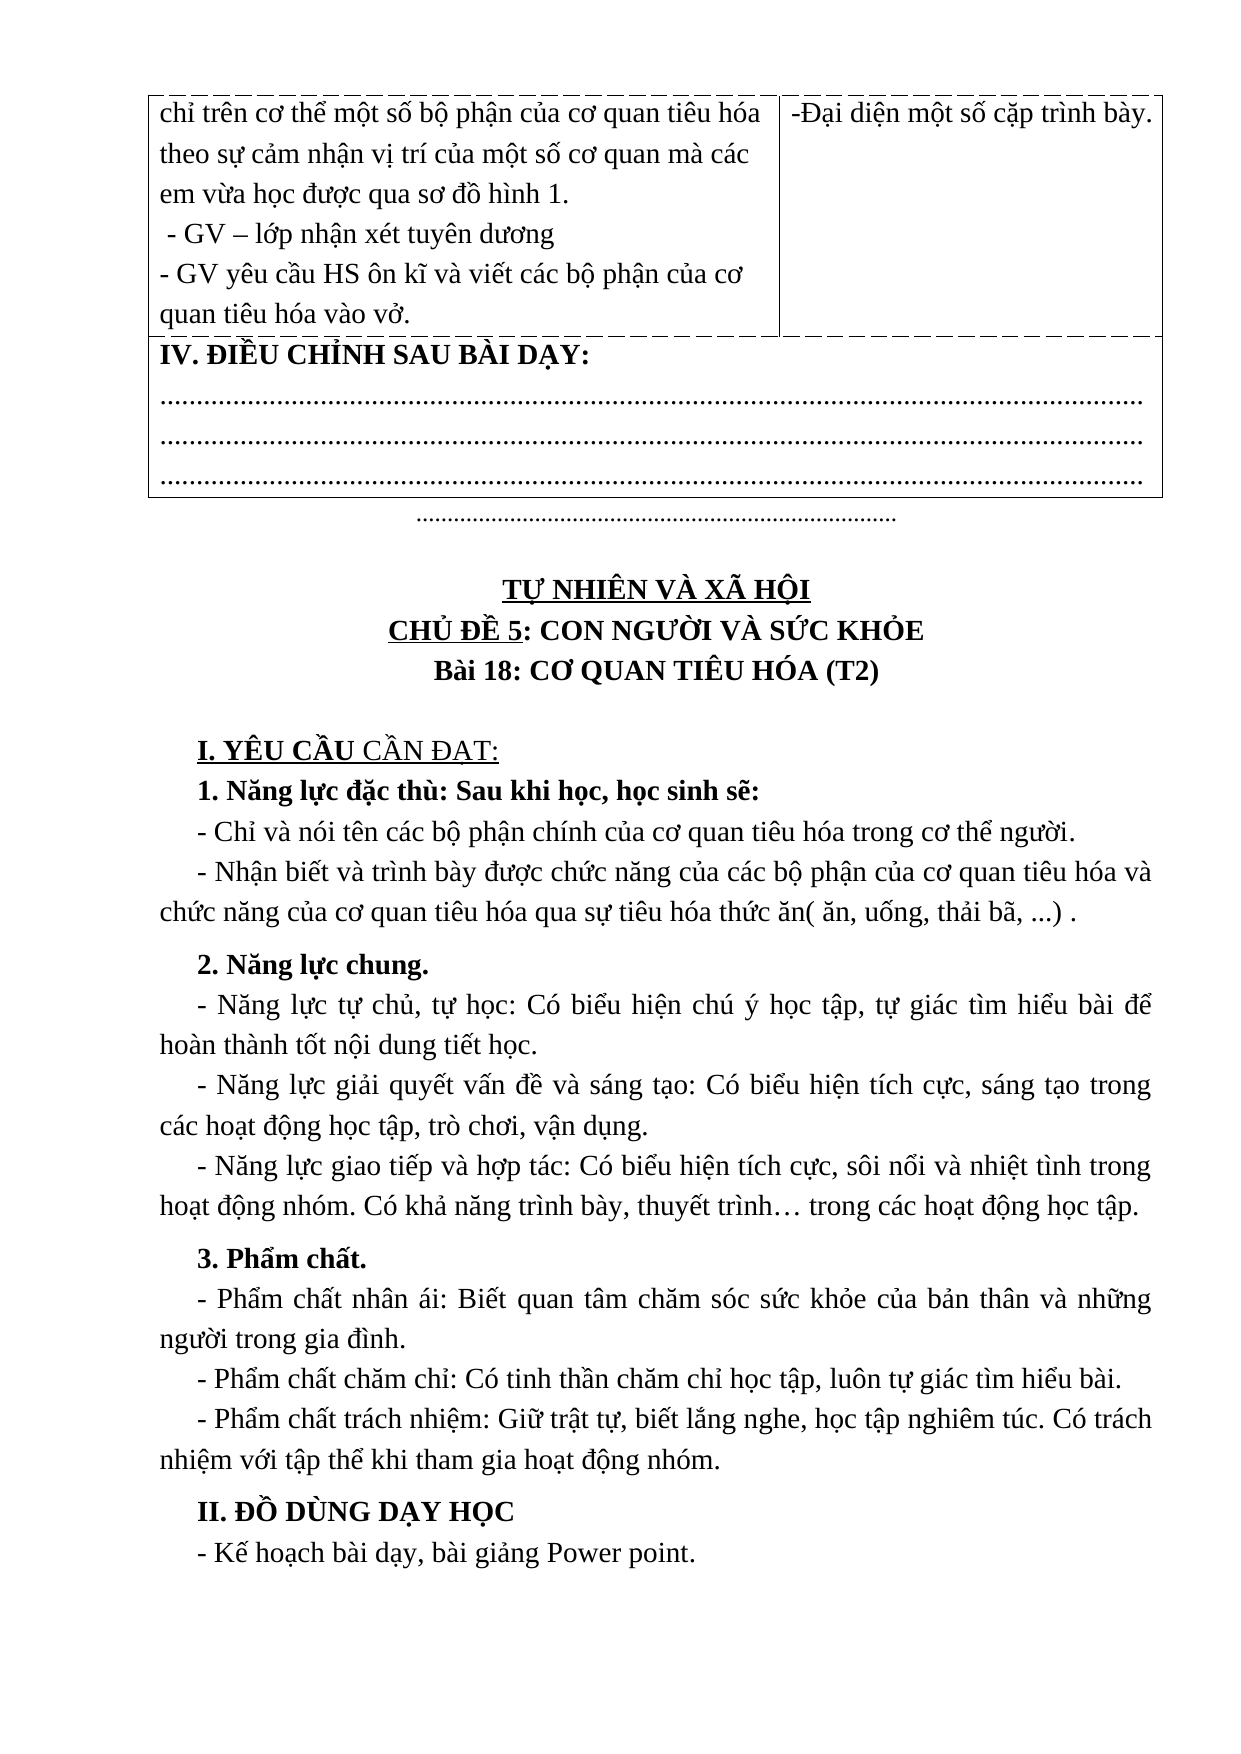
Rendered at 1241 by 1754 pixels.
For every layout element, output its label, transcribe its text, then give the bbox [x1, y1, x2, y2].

text - Năng lực tự chủ, tự học: Có biểu hiện chú ý học tập, tự giác tìm hiểu bài để hoàn thành tốt nội dung tiết học. [159, 987, 1153, 1061]
text 3. Phẩm chất. [159, 1241, 1153, 1274]
text TỰ NHIÊN VÀ XÃ HỘI [159, 572, 1153, 606]
text II. ĐỒ DÙNG DẠY HỌC [159, 1494, 1153, 1528]
text - Phẩm chất chăm chỉ: Có tinh thần chăm chỉ học tập, luôn tự giác tìm hiểu bài. [159, 1361, 1153, 1395]
text - Năng lực giao tiếp và hợp tác: Có biểu hiện tích cực, sôi nổi và nhiệt tình trong hoạt động nhóm. Có khả năng trình bày, thuyết trình… trong các hoạt động học tập. [159, 1148, 1153, 1222]
text Bài 18: CƠ QUAN TIÊU HÓA (T2) [159, 653, 1153, 686]
text - Chỉ và nói tên các bộ phận chính của cơ quan tiêu hóa trong cơ thể người. [159, 814, 1153, 847]
text I. YÊU CẦU CẦN ĐẠT: [159, 733, 1153, 767]
text 1. Năng lực đặc thù: Sau khi học, học sinh sẽ: [159, 773, 1153, 807]
table_cell IV. ĐIỀU CHỈNH SAU BÀI DẠY: ....................................................................................................................................... ....................................................................................................................................... ....................................................................................................................................... [149, 336, 1162, 497]
text - Nhận biết và trình bày được chức năng của các bộ phận của cơ quan tiêu hóa và chức năng của cơ quan tiêu hóa qua sự tiêu hóa thức ăn( ăn, uống, thải bã, ...) . [159, 854, 1153, 928]
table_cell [780, 95, 1162, 336]
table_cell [149, 95, 779, 336]
text - Năng lực giải quyết vấn đề và sáng tạo: Có biểu hiện tích cực, sáng tạo trong các hoạt động học tập, trò chơi, vận dụng. [159, 1067, 1153, 1141]
text - Phẩm chất trách nhiệm: Giữ trật tự, biết lắng nghe, học tập nghiêm túc. Có trách nhiệm với tập thể khi tham gia hoạt động nhóm. [159, 1402, 1153, 1475]
text - Phẩm chất nhân ái: Biết quan tâm chăm sóc sức khỏe của bản thân và những người trong gia đình. [159, 1281, 1153, 1355]
text ............................................................................. [159, 498, 1153, 527]
text CHỦ ĐỀ 5: CON NGƯỜI VÀ SỨC KHỎE [159, 613, 1153, 646]
text 2. Năng lực chung. [159, 947, 1153, 980]
text - Kế hoạch bài dạy, bài giảng Power point. [159, 1535, 1153, 1568]
